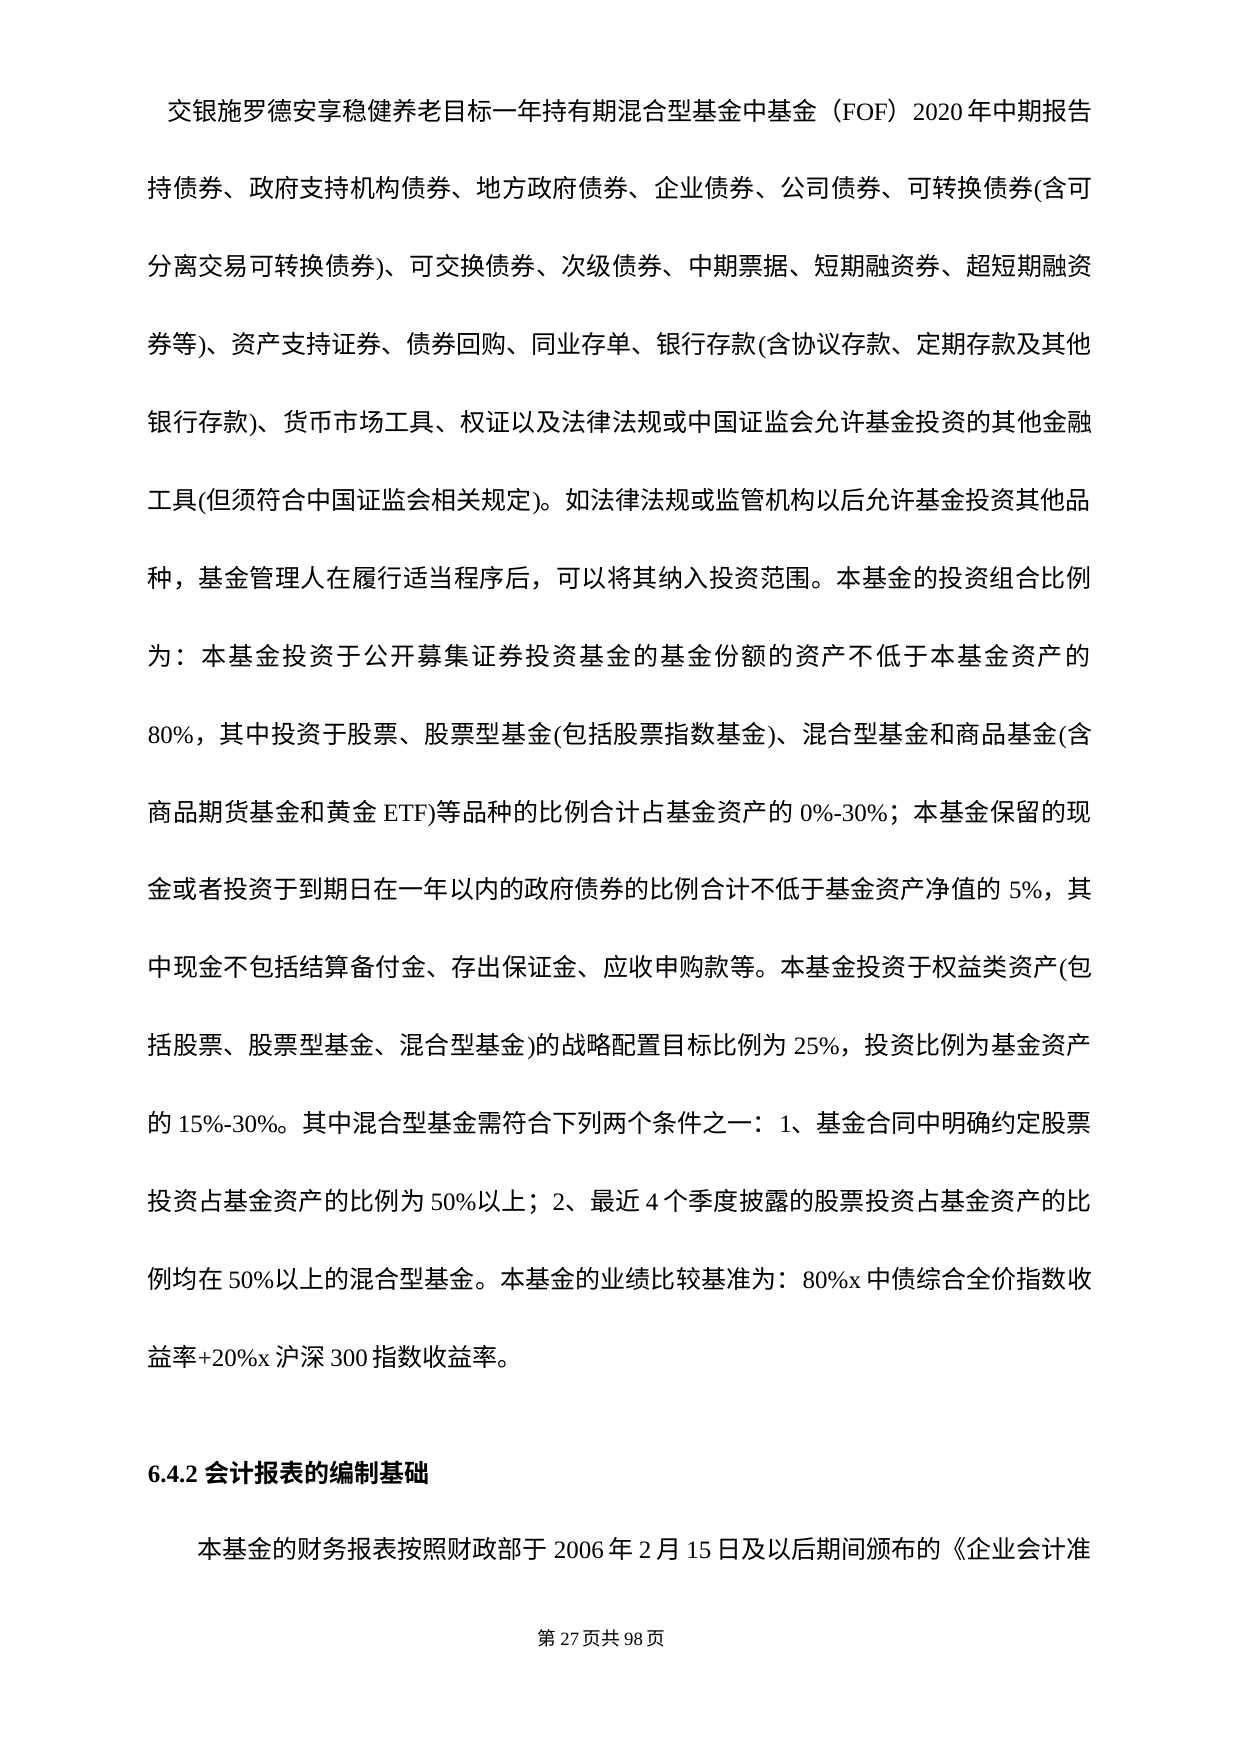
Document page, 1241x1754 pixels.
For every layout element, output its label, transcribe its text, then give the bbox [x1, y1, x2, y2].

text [148, 154, 1092, 1388]
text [148, 1515, 1092, 1580]
text 6.4.2 会计报表的编制基础 [148, 1439, 1092, 1504]
